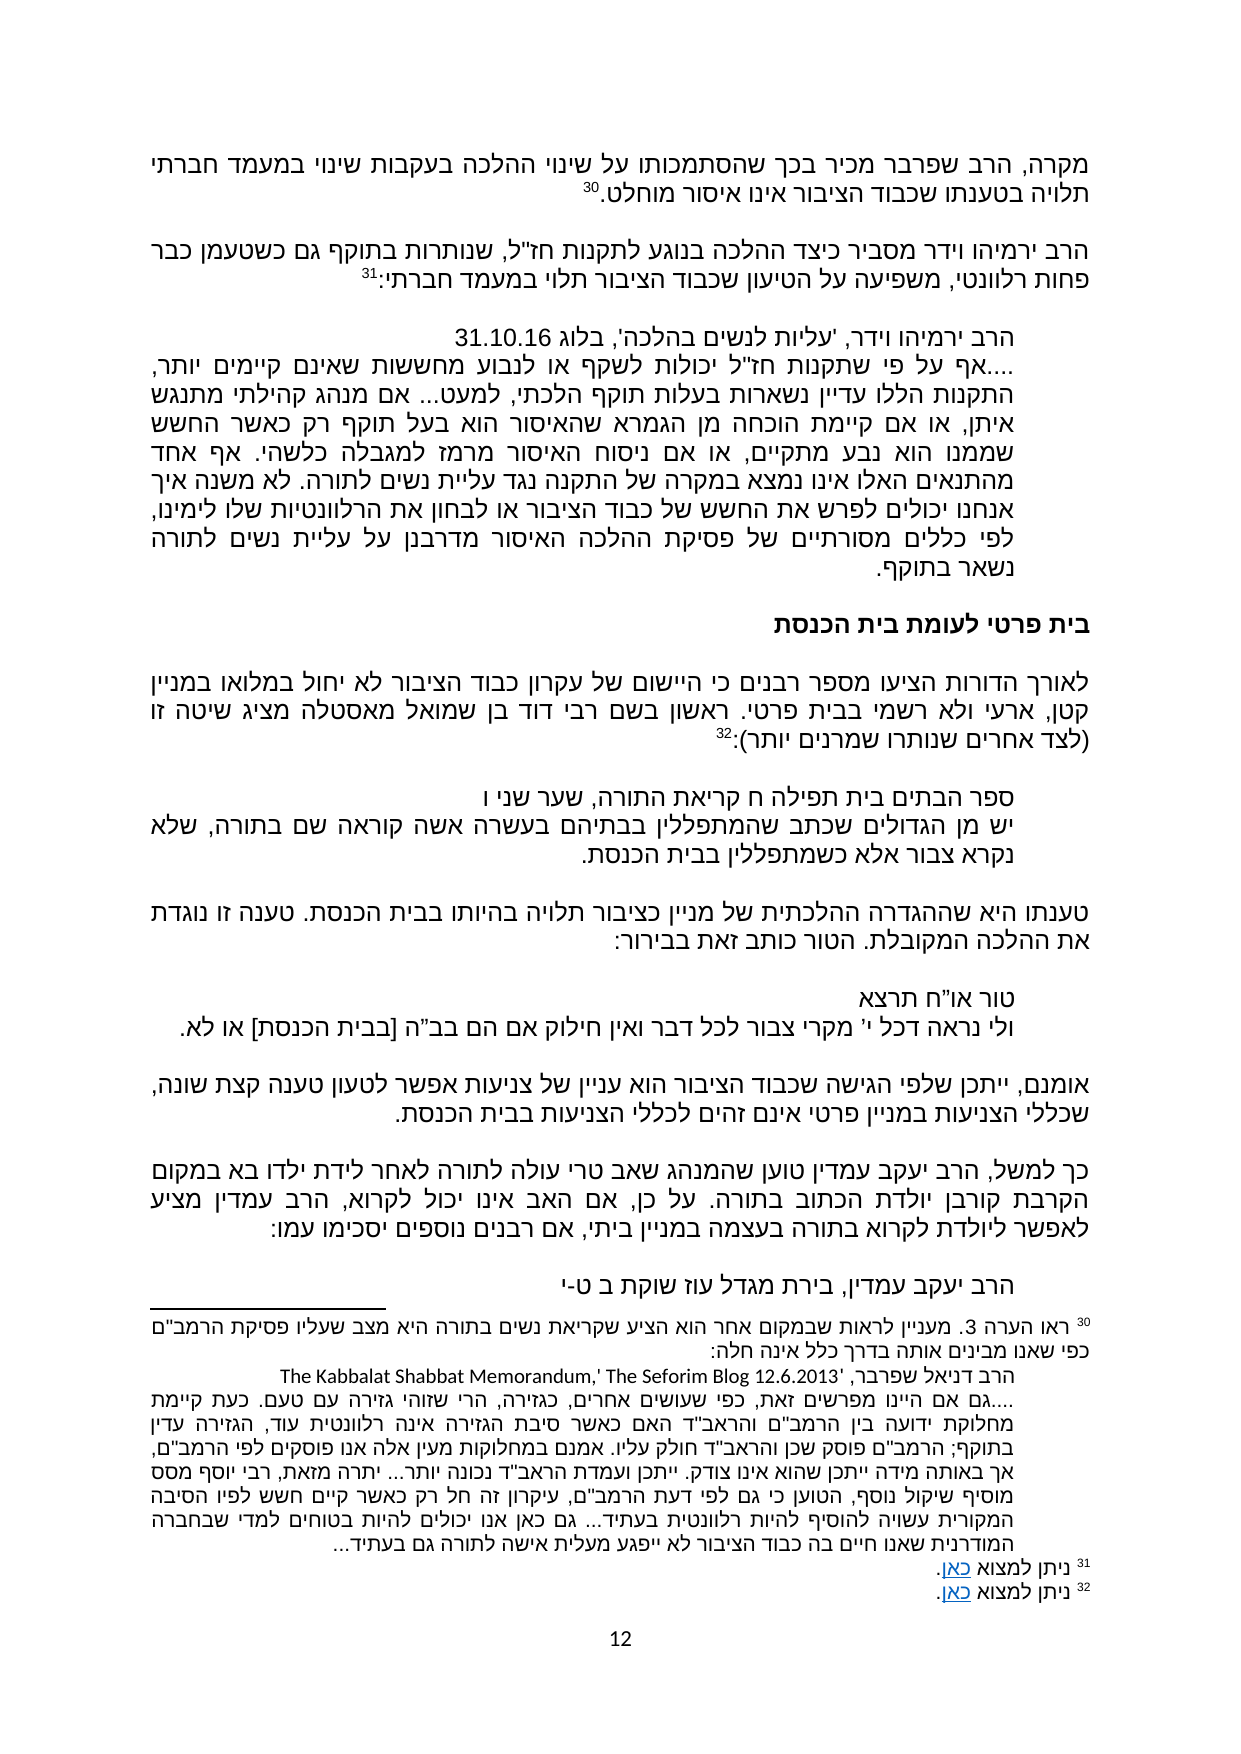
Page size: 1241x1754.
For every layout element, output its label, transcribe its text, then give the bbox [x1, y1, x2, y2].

text בית פרטי לעומת בית הכנסת [150, 610, 1090, 639]
title הרב ירמיהו וידר, 'עליות לנשים בהלכה', בלוג 31.10.16 [150, 322, 1015, 351]
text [150, 150, 1090, 207]
text הרב ירמיהו וידר מסביר כיצד ההלכה בנוגע לתקנות חז"ל, שנותרות בתוקף גם כשטעמן כבר פחות רלוונטי, משפיעה על הטיעון שכבוד הציבור תלוי במעמד חברתי: [150, 236, 1090, 294]
text טענתו היא שההגדרה ההלכתית של מניין כציבור תלויה בהיותו בבית הכנסת. טענה זו נוגדת את ההלכה המקובלת. הטור כותב זאת בבירור: [150, 897, 1090, 955]
text יש מן הגדולים שכתב שהמתפללין בבתיהם בעשרה אשה קוראה שם בתורה, שלא נקרא צבור אלא כשמתפללין בבית הכנסת. [150, 811, 1015, 869]
title טור או”ח תרצא [150, 984, 1015, 1012]
title הרב יעקב עמדין, בירת מגדל עוז שוקת ב ט-י [150, 1271, 1015, 1300]
text לאורך הדורות הציעו מספר רבנים כי היישום של עקרון כבוד הציבור לא יחול במלואו במניין קטן, ארעי ולא רשמי בבית פרטי. ראשון בשם רבי דוד בן שמואל מאסטלה מציג שיטה זו (לצד אחרים שנותרו שמרנים יותר): [150, 667, 1090, 754]
text אומנם, ייתכן שלפי הגישה שכבוד הציבור הוא עניין של צניעות אפשר לטעון טענה קצת שונה, שכללי הצניעות במניין פרטי אינם זהים לכללי הצניעות בבית הכנסת. [150, 1070, 1090, 1127]
title ספר הבתים בית תפילה ח קריאת התורה, שער שני ו [150, 782, 1015, 811]
text ולי נראה דכל י’ מקרי צבור לכל דבר ואין חילוק אם הם בב”ה [בבית הכנסת] או לא. [150, 1012, 1015, 1041]
text כך למשל, הרב יעקב עמדין טוען שהמנהג שאב טרי עולה לתורה לאחר לידת ילדו בא במקום הקרבת קורבן יולדת הכתוב בתורה. על כן, אם האב אינו יכול לקרוא, הרב עמדין מציע לאפשר ליולדת לקרוא בתורה בעצמה במניין ביתי, אם רבנים נוספים יסכימו עמו: [150, 1156, 1090, 1242]
text ....אף על פי שתקנות חז"ל יכולות לשקף או לנבוע מחששות שאינם קיימים יותר, התקנות הללו עדיין נשארות בעלות תוקף הלכתי, למעט... אם מנהג קהילתי מתנגש איתן, או אם קיימת הוכחה מן הגמרא שהאיסור הוא בעל תוקף רק כאשר החשש שממנו הוא נבע מתקיים, או אם ניסוח האיסור מרמז למגבלה כלשהי. אף אחד מהתנאים האלו אינו נמצא במקרה של התקנה נגד עליית נשים לתורה. לא משנה איך אנחנו יכולים לפרש את החשש של כבוד הציבור או לבחון את הרלוונטיות שלו לימינו, לפי כללים מסורתיים של פסיקת ההלכה האיסור מדרבנן על עליית נשים לתורה נשאר בתוקף. [150, 351, 1015, 581]
